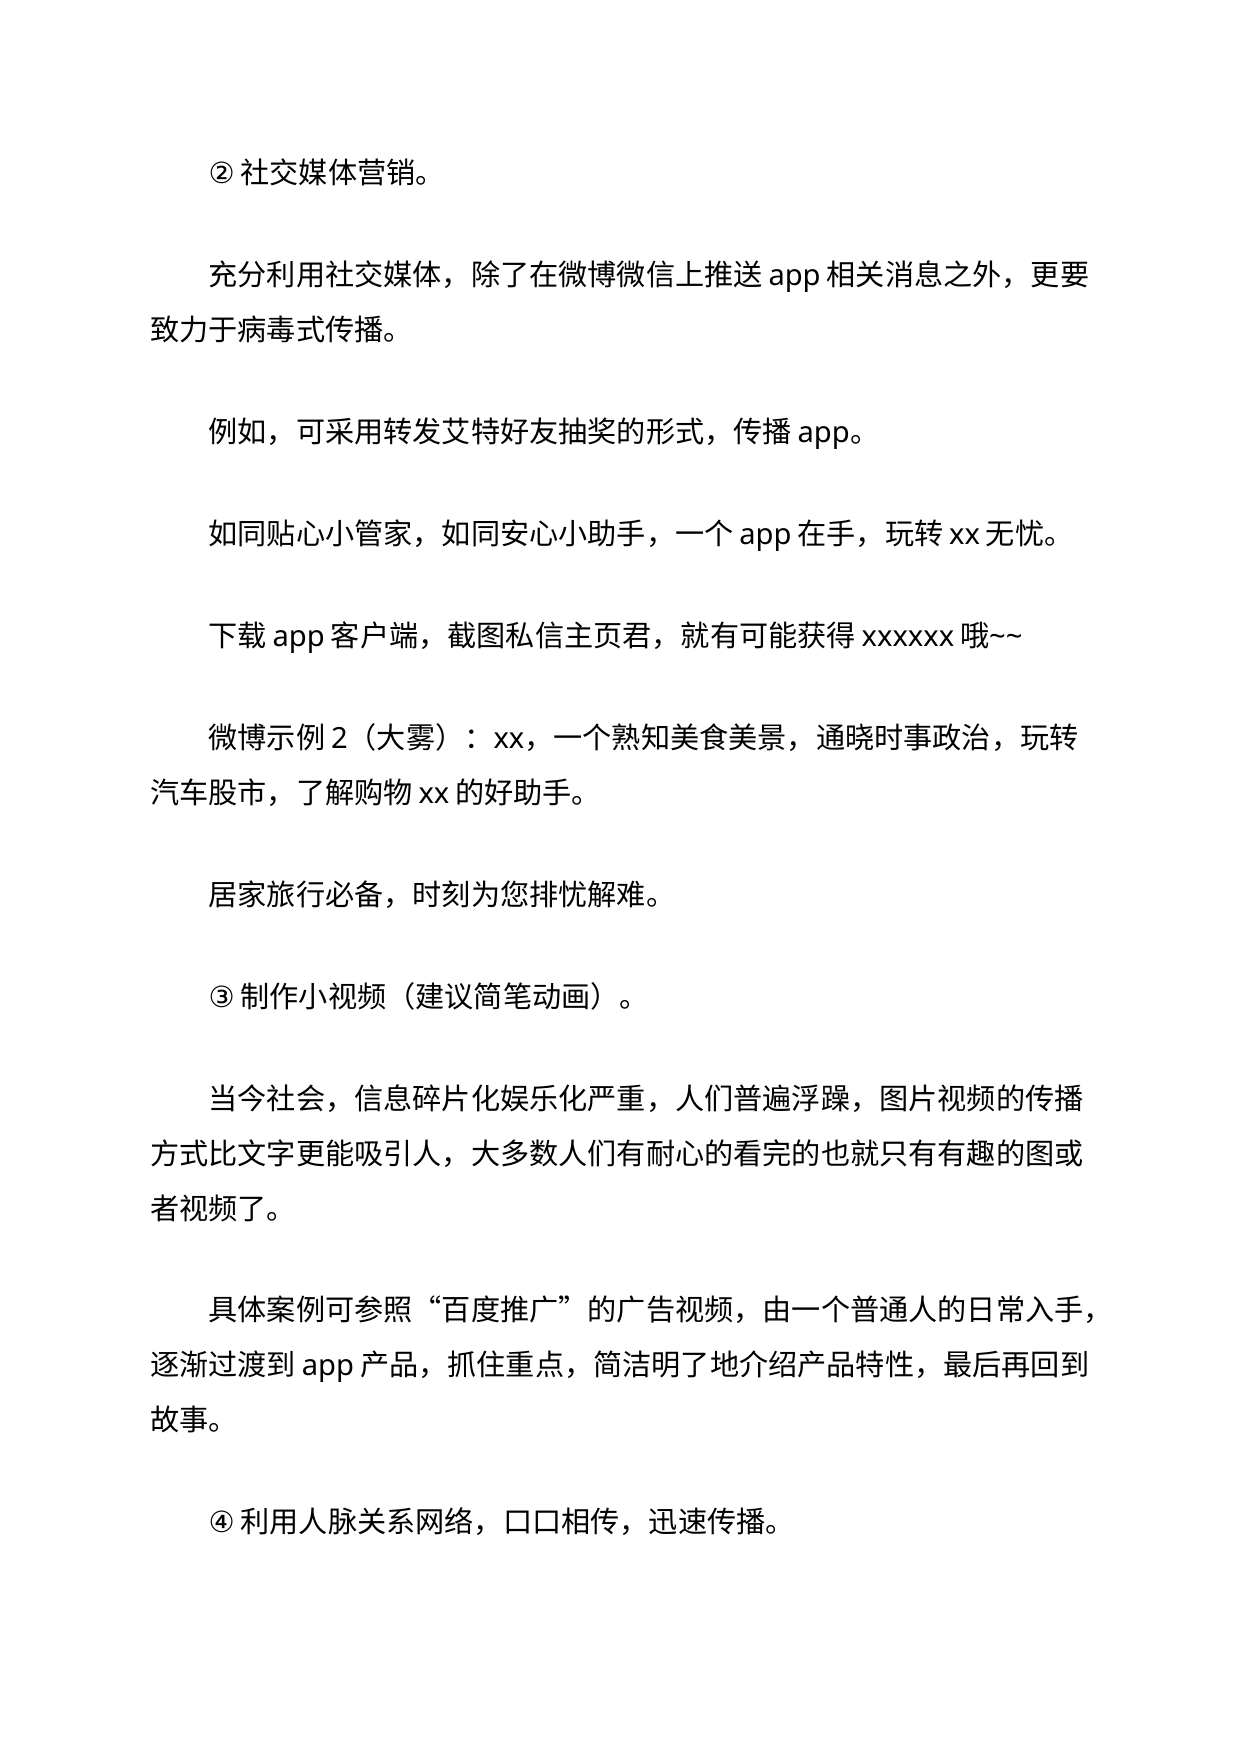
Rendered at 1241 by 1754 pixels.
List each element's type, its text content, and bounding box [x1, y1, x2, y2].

text 居家旅行必备，时刻为您排忧解难。 [150, 872, 1090, 914]
text 充分利用社交媒体，除了在微博微信上推送app相关消息之外，更要致力于病毒式传播。 [150, 252, 1090, 349]
text ④利用人脉关系网络，口口相传，迅速传播。 [150, 1499, 1090, 1541]
text 当今社会，信息碎片化娱乐化严重，人们普遍浮躁，图片视频的传播方式比文字更能吸引人，大多数人们有耐心的看完的也就只有有趣的图或者视频了。 [150, 1075, 1090, 1227]
text ③制作小视频（建议简笔动画）。 [150, 973, 1090, 1016]
text 如同贴心小管家，如同安心小助手，一个app在手，玩转xx无忧。 [150, 511, 1090, 553]
text 下载app客户端，截图私信主页君，就有可能获得xxxxxx哦~~ [150, 613, 1090, 655]
text ②社交媒体营销。 [150, 150, 1090, 192]
text 具体案例可参照“百度推广”的广告视频，由一个普通人的日常入手，逐渐过渡到app产品，抓住重点，简洁明了地介绍产品特性，最后再回到故事。 [150, 1287, 1090, 1439]
text 微博示例2（大雾）：xx，一个熟知美食美景，通晓时事政治，玩转汽车股市，了解购物xx的好助手。 [150, 715, 1090, 812]
text 例如，可采用转发艾特好友抽奖的形式，传播app。 [150, 409, 1090, 451]
